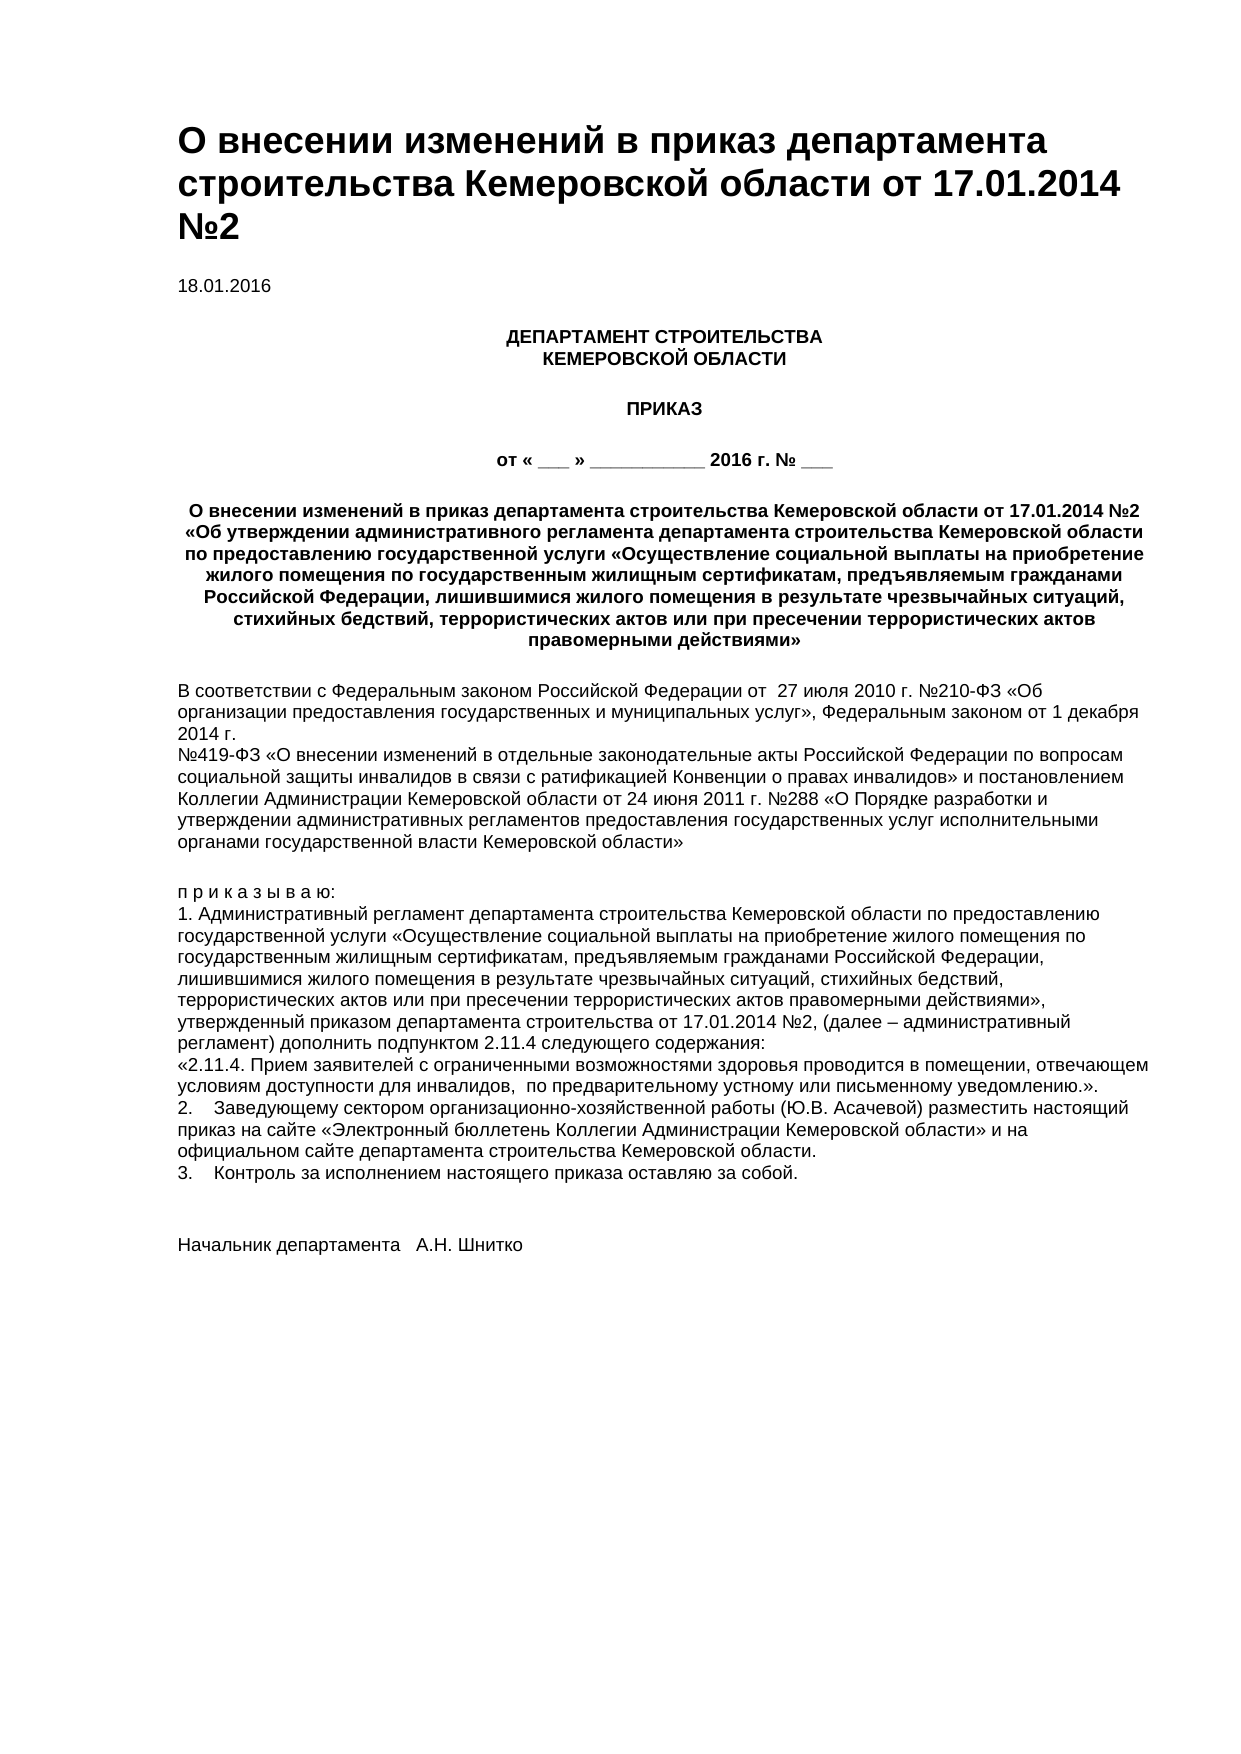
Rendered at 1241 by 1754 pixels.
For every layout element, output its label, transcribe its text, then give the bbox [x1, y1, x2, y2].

text 18.01.2016 [177, 275, 1152, 297]
text В соответствии с Федеральным законом Российской Федерации от 27 июля 2010 г. №210-ФЗ «Об организации предоставления государственных и муниципальных услуг», Федеральным законом от 1 декабря 2014 г. №419-ФЗ «О внесении изменений в отдельные законодательные акты Российской Федерации по вопросам социальной защиты инвалидов в связи с ратификацией Конвенции о правах инвалидов» и постановлением Коллегии Администрации Кемеровской области от 24 июня 2011 г. №288 «О Порядке разработки и утверждении административных регламентов предоставления государственных услуг исполнительными органами государственной власти Кемеровской области» [177, 679, 1152, 852]
text О внесении изменений в приказ департамента строительства Кемеровской области от 17.01.2014 №2 «Об утверждении административного регламента департамента строительства Кемеровской области по предоставлению государственной услуги «Осуществление социальной выплаты на приобретение жилого помещения по государственным жилищным сертификатам, предъявляемым гражданами Российской Федерации, лишившимися жилого помещения в результате чрезвычайных ситуаций, стихийных бедствий, террористических актов или при пресечении террористических актов правомерными действиями» [177, 499, 1152, 650]
text ДЕПАРТАМЕНТ СТРОИТЕЛЬСТВА КЕМЕРОВСКОЙ ОБЛАСТИ [177, 326, 1152, 369]
text п р и к а з ы в а ю: 1. Административный регламент департамента строительства Кемеровской области по предоставлению государственной услуги «Осуществление социальной выплаты на приобретение жилого помещения по государственным жилищным сертификатам, предъявляемым гражданами Российской Федерации, лишившимися жилого помещения в результате чрезвычайных ситуаций, стихийных бедствий, террористических актов или при пресечении террористических актов правомерными действиями», утвержденный приказом департамента строительства от 17.01.2014 №2, (далее – административный регламент) дополнить подпунктом 2.11.4 следующего содержания: «2.11.4. Прием заявителей с ограниченными возможностями здоровья проводится в помещении, отвечающем условиям доступности для инвалидов, по предварительному устному или письменному уведомлению.». 2. Заведующему сектором организационно-хозяйственной работы (Ю.В. Асачевой) разместить настоящий приказ на сайте «Электронный бюллетень Коллегии Администрации Кемеровской области» и на официальном сайте департамента строительства Кемеровской области. 3. Контроль за исполнением настоящего приказа оставляю за собой. [177, 881, 1152, 1183]
text Начальник департамента А.Н. Шнитко [177, 1212, 1152, 1255]
text О внесении изменений в приказ департамента строительства Кемеровской области от 17.01.2014 №2 [177, 118, 1152, 247]
text ПРИКАЗ [177, 398, 1152, 419]
text от « ___ » ___________ 2016 г. № ___ [177, 449, 1152, 470]
